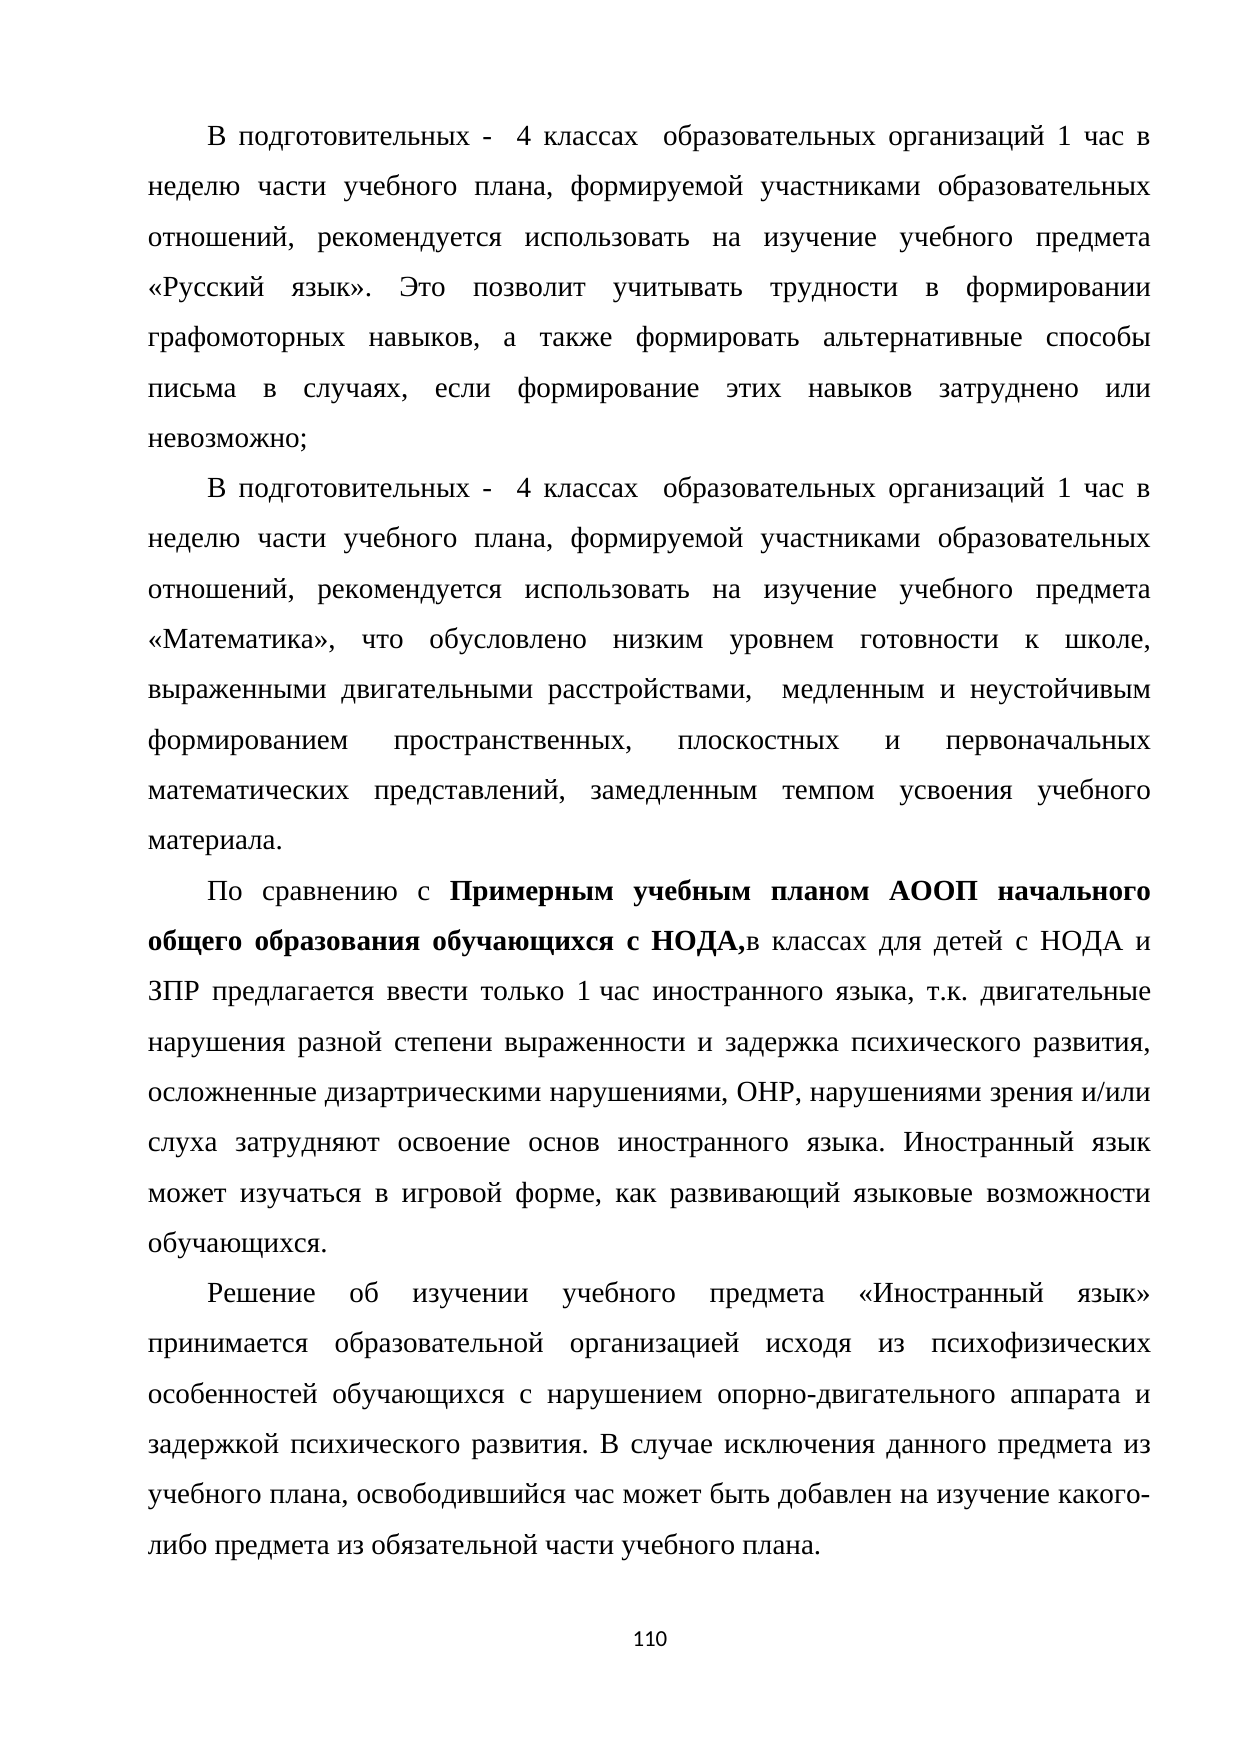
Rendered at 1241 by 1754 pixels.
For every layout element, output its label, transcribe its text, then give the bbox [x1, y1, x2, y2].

text В подготовительных - 4 классах образовательных организаций 1 час в неделю части учебного плана, формируемой участниками образовательных отношений, рекомендуется использовать на изучение учебного предмета «Математика», что обусловлено низким уровнем готовности к школе, выраженными двигательными расстройствами, медленным и неустойчивым формированием пространственных, плоскостных и первоначальных математических представлений, замедленным темпом усвоения учебного материала. [148, 470, 1152, 856]
text По сравнению с Примерным учебным планом АООП начального общего образования обучающихся с НОДА,в классах для детей с НОДА и ЗПР предлагается ввести только 1 час иностранного языка, т.к. двигательные нарушения разной степени выраженности и задержка психического развития, осложненные дизартрическими нарушениями, ОНР, нарушениями зрения и/или слуха затрудняют освоение основ иностранного языка. Иностранный язык может изучаться в игровой форме, как развивающий языковые возможности обучающихся. [148, 873, 1152, 1258]
text Решение об изучении учебного предмета «Иностранный язык» принимается образовательной организацией исходя из психофизических особенностей обучающихся с нарушением опорно-двигательного аппарата и задержкой психического развития. В случае исключения данного предмета из учебного плана, освободившийся час может быть добавлен на изучение какого-либо предмета из обязательной части учебного плана. [148, 1275, 1152, 1560]
subtitle В подготовительных - 4 классах образовательных организаций 1 час в неделю части учебного плана, формируемой участниками образовательных отношений, рекомендуется использовать на изучение учебного предмета «Русский язык». Это позволит учитывать трудности в формировании графомоторных навыков, а также формировать альтернативные способы письма в случаях, если формирование этих навыков затруднено или невозможно; [148, 118, 1152, 453]
